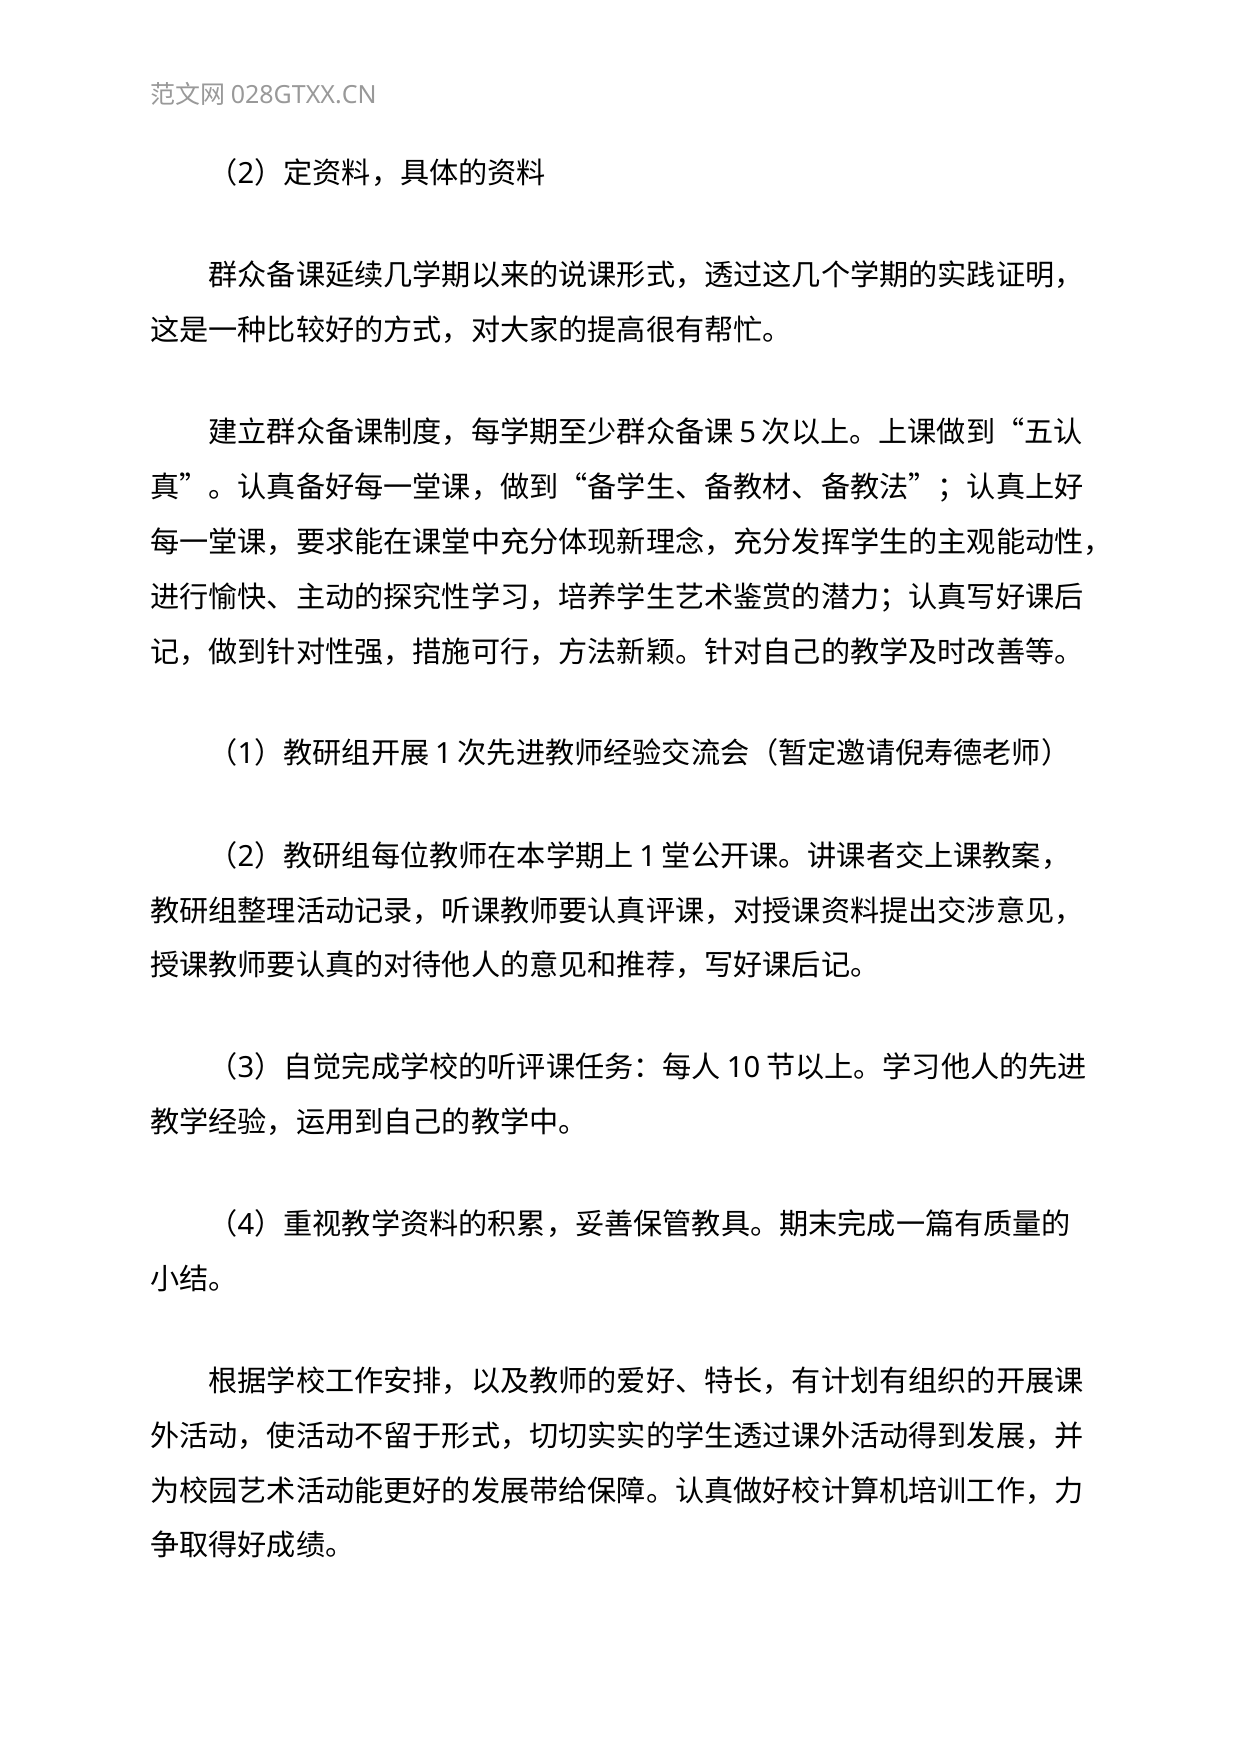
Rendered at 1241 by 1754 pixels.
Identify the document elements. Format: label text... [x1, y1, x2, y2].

text 群众备课延续几学期以来的说课形式，透过这几个学期的实践证明，这是一种比较好的方式，对大家的提高很有帮忙。 [150, 252, 1090, 349]
text （4）重视教学资料的积累，妥善保管教具。期末完成一篇有质量的小结。 [150, 1201, 1090, 1298]
text （2）定资料，具体的资料 [150, 150, 1090, 192]
text 建立群众备课制度，每学期至少群众备课5次以上。上课做到“五认真”。认真备好每一堂课，做到“备学生、备教材、备教法”；认真上好每一堂课，要求能在课堂中充分体现新理念，充分发挥学生的主观能动性，进行愉快、主动的探究性学习，培养学生艺术鉴赏的潜力；认真写好课后记，做到针对性强，措施可行，方法新颖。针对自己的教学及时改善等。 [150, 409, 1090, 671]
text （2）教研组每位教师在本学期上1堂公开课。讲课者交上课教案，教研组整理活动记录，听课教师要认真评课，对授课资料提出交涉意见，授课教师要认真的对待他人的意见和推荐，写好课后记。 [150, 832, 1090, 984]
text 根据学校工作安排，以及教师的爱好、特长，有计划有组织的开展课外活动，使活动不留于形式，切切实实的学生透过课外活动得到发展，并为校园艺术活动能更好的发展带给保障。认真做好校计算机培训工作，力争取得好成绩。 [150, 1357, 1090, 1564]
text （1）教研组开展1次先进教师经验交流会（暂定邀请倪寿德老师） [150, 730, 1090, 772]
text （3）自觉完成学校的听评课任务：每人10节以上。学习他人的先进教学经验，运用到自己的教学中。 [150, 1044, 1090, 1141]
